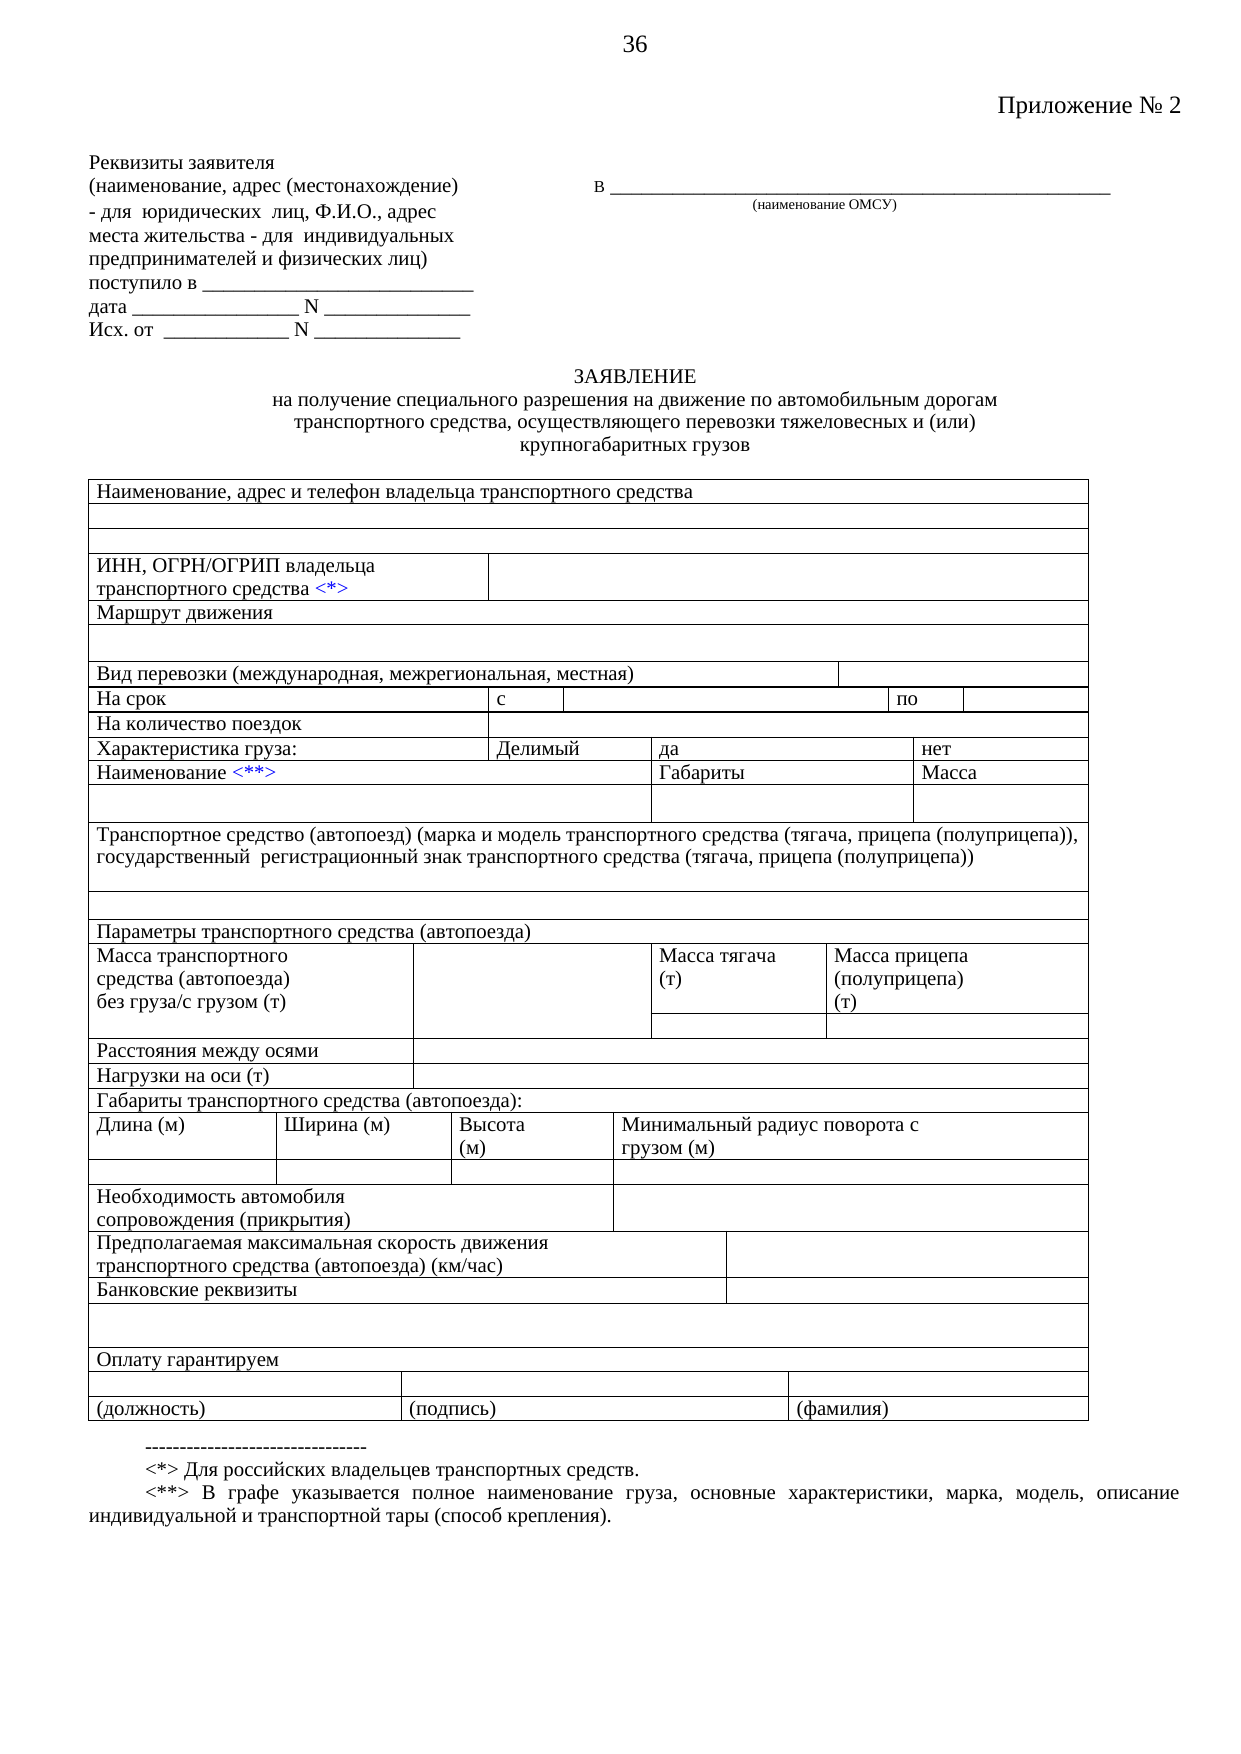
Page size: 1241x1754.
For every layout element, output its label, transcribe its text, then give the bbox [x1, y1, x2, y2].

text транспортного средства, осуществляющего перевозки тяжеловесных и (или) [89, 411, 1181, 433]
table_cell Габариты [652, 761, 913, 784]
table_cell Параметры транспортного средства (автопоезда) [89, 920, 1088, 943]
table_cell ИНН, ОГРН/ОГРИП владельца транспортного средства <*> [89, 554, 488, 600]
table_cell [89, 785, 651, 822]
table_cell Вид перевозки (международная, межрегиональная, местная) [89, 662, 838, 686]
table_cell [452, 1160, 613, 1184]
text Приложение № 2 [133, 87, 1181, 120]
table_cell Нагрузки на оси (т) [89, 1064, 413, 1088]
table_cell [402, 1372, 788, 1396]
table_cell [89, 504, 1088, 528]
table_cell Минимальный радиус поворота с грузом (м) [614, 1113, 1088, 1159]
table_cell [614, 1185, 1088, 1231]
table_cell (должность) [89, 1397, 401, 1420]
text предпринимателей и физических лиц) [89, 247, 1181, 270]
table_cell да [652, 738, 913, 760]
table_cell Транспортное средство (автопоезд) (марка и модель транспортного средства (тягача, прицепа (полуприцепа)), государственный регистрационный знак транспортного средства (тягача, прицепа (полуприцепа)) [89, 823, 1088, 891]
table_cell [489, 713, 1088, 737]
text ЗАЯВЛЕНИЕ [89, 365, 1181, 388]
table_cell (фамилия) [789, 1397, 1088, 1420]
text Реквизиты заявителя [89, 151, 1181, 174]
table_cell (подпись) [402, 1397, 788, 1420]
table_cell [414, 1064, 1088, 1088]
table_cell Делимый [489, 738, 651, 760]
table_cell [727, 1278, 1088, 1302]
table_cell [652, 1014, 826, 1038]
text Исх. от ____________ N ______________ [89, 318, 1181, 341]
text (наименование, адрес (местонахождение) В ________________________________________________ [89, 174, 1181, 197]
table_cell Оплату гарантируем [89, 1348, 1088, 1371]
table_cell Масса транспортного средства (автопоезда) без груза/с грузом (т) [89, 944, 413, 1038]
table_cell На количество поездок [89, 713, 488, 737]
table_cell Масса [914, 761, 1088, 784]
table_cell [89, 1372, 401, 1396]
table_cell [839, 662, 1088, 686]
table_cell [89, 1304, 1088, 1347]
table_cell Маршрут движения [89, 601, 1088, 624]
text на получение специального разрешения на движение по автомобильным дорогам [89, 388, 1181, 411]
table_cell [89, 625, 1088, 661]
table_cell Ширина (м) [277, 1113, 451, 1159]
table_cell [89, 1160, 276, 1184]
table_cell Предполагаемая максимальная скорость движения транспортного средства (автопоезда) (км/час) [89, 1232, 726, 1277]
table_cell [652, 785, 913, 822]
table_cell Габариты транспортного средства (автопоезда): [89, 1089, 1088, 1112]
table_cell Наименование <**> [89, 761, 651, 784]
table_cell [564, 688, 888, 711]
table_cell Масса прицепа (полуприцепа) (т) [827, 944, 1088, 1013]
table_cell с [489, 688, 563, 711]
table_cell [614, 1160, 1088, 1184]
table_cell Характеристика груза: [89, 738, 488, 760]
table_cell [914, 785, 1088, 822]
table_cell Банковские реквизиты [89, 1278, 726, 1302]
table_cell [89, 892, 1088, 919]
text места жительства - для индивидуальных [89, 224, 1181, 247]
text <*> Для российских владельцев транспортных средств. [89, 1458, 1181, 1481]
table_cell На срок [89, 688, 488, 711]
text поступило в __________________________ дата ________________ N ______________ [89, 270, 1181, 318]
table_cell по [889, 688, 963, 711]
text -------------------------------- [89, 1435, 1181, 1458]
table_cell [964, 688, 1088, 711]
table_cell [89, 529, 1088, 553]
table_cell Масса тягача (т) [652, 944, 826, 1013]
table_cell [414, 944, 651, 1038]
table_cell [277, 1160, 451, 1184]
table_cell [489, 554, 1088, 600]
table_cell Расстояния между осями [89, 1039, 413, 1063]
table_cell Длина (м) [89, 1113, 276, 1159]
table_cell Необходимость автомобиля сопровождения (прикрытия) [89, 1185, 613, 1231]
table_header Наименование, адрес и телефон владельца транспортного средства [89, 480, 1088, 503]
table_cell [414, 1039, 1088, 1063]
table_cell [827, 1014, 1088, 1038]
text <**> В графе указывается полное наименование груза, основные характеристики, марка, модель, описание индивидуальной и транспортной тары (способ крепления). [89, 1481, 1181, 1527]
table_cell Высота (м) [452, 1113, 613, 1159]
text - для юридических лиц, Ф.И.О., адрес (наименование ОМСУ) [89, 197, 1181, 224]
table_cell [727, 1232, 1088, 1277]
table_cell нет [914, 738, 1088, 760]
table_cell [789, 1372, 1088, 1396]
text крупногабаритных грузов [89, 433, 1181, 456]
